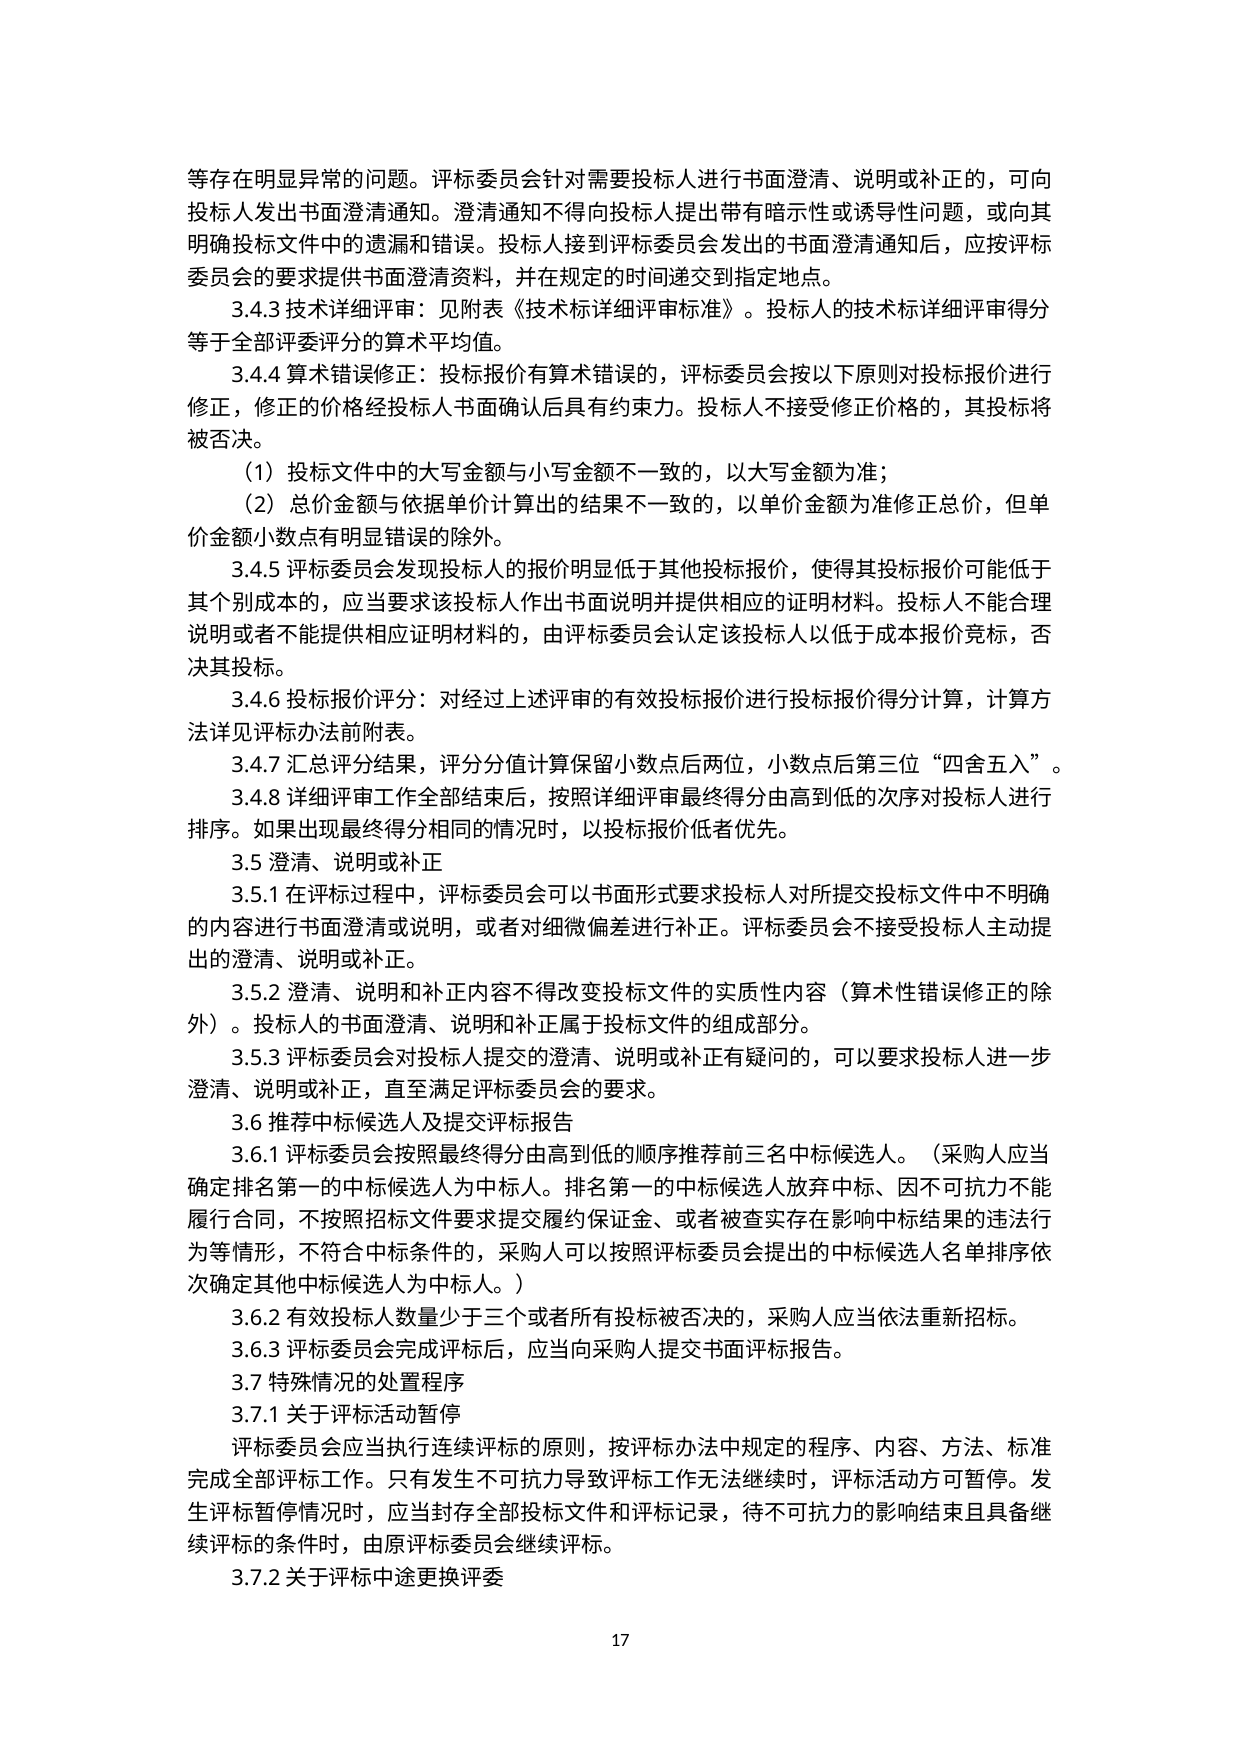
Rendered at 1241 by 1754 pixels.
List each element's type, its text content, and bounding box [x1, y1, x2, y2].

text 3.7 特殊情况的处置程序 [187, 1364, 1053, 1397]
text 3.4.4 算术错误修正：投标报价有算术错误的，评标委员会按以下原则对投标报价进行修正，修正的价格经投标人书面确认后具有约束力。投标人不接受修正价格的，其投标将被否决。 [187, 357, 1053, 454]
text 3.6 推荐中标候选人及提交评标报告 [187, 1104, 1053, 1137]
text 3.4.8 详细评审工作全部结束后，按照详细评审最终得分由高到低的次序对投标人进行排序。如果出现最终得分相同的情况时，以投标报价低者优先。 [187, 779, 1053, 844]
text 3.5.1在评标过程中，评标委员会可以书面形式要求投标人对所提交投标文件中不明确的内容进行书面澄清或说明，或者对细微偏差进行补正。评标委员会不接受投标人主动提出的澄清、说明或补正。 [187, 877, 1053, 974]
text 3.4.3技术详细评审：见附表《技术标详细评审标准》。投标人的技术标详细评审得分等于全部评委评分的算术平均值。 [187, 292, 1053, 357]
text 3.6.2 有效投标人数量少于三个或者所有投标被否决的，采购人应当依法重新招标。 [187, 1299, 1053, 1332]
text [187, 162, 1053, 292]
text 3.7.2关于评标中途更换评委 [187, 1559, 1053, 1592]
text 3.7.1 关于评标活动暂停 [187, 1397, 1053, 1429]
text 3.6.1评标委员会按照最终得分由高到低的顺序推荐前三名中标候选人。（采购人应当确定排名第一的中标候选人为中标人。排名第一的中标候选人放弃中标、因不可抗力不能履行合同，不按照招标文件要求提交履约保证金、或者被查实存在影响中标结果的违法行为等情形，不符合中标条件的，采购人可以按照评标委员会提出的中标候选人名单排序依次确定其他中标候选人为中标人。） [187, 1137, 1053, 1299]
text 3.5 澄清、说明或补正 [187, 844, 1053, 877]
text 3.4.6 投标报价评分：对经过上述评审的有效投标报价进行投标报价得分计算，计算方法详见评标办法前附表。 [187, 682, 1053, 747]
text 3.6.3 评标委员会完成评标后，应当向采购人提交书面评标报告。 [187, 1332, 1053, 1364]
text （1）投标文件中的大写金额与小写金额不一致的，以大写金额为准； [187, 454, 1053, 487]
text 3.5.3 评标委员会对投标人提交的澄清、说明或补正有疑问的，可以要求投标人进一步澄清、说明或补正，直至满足评标委员会的要求。 [187, 1039, 1053, 1104]
text （2）总价金额与依据单价计算出的结果不一致的，以单价金额为准修正总价，但单价金额小数点有明显错误的除外。 [187, 487, 1053, 552]
text 3.4.5 评标委员会发现投标人的报价明显低于其他投标报价，使得其投标报价可能低于其个别成本的，应当要求该投标人作出书面说明并提供相应的证明材料。投标人不能合理说明或者不能提供相应证明材料的，由评标委员会认定该投标人以低于成本报价竞标，否决其投标。 [187, 552, 1053, 682]
text 3.4.7 汇总评分结果，评分分值计算保留小数点后两位，小数点后第三位“四舍五入”。 [187, 747, 1053, 779]
text 评标委员会应当执行连续评标的原则，按评标办法中规定的程序、内容、方法、标准完成全部评标工作。只有发生不可抗力导致评标工作无法继续时，评标活动方可暂停。发生评标暂停情况时，应当封存全部投标文件和评标记录，待不可抗力的影响结束且具备继续评标的条件时，由原评标委员会继续评标。 [187, 1429, 1053, 1559]
text 3.5.2 澄清、说明和补正内容不得改变投标文件的实质性内容（算术性错误修正的除外）。投标人的书面澄清、说明和补正属于投标文件的组成部分。 [187, 974, 1053, 1039]
